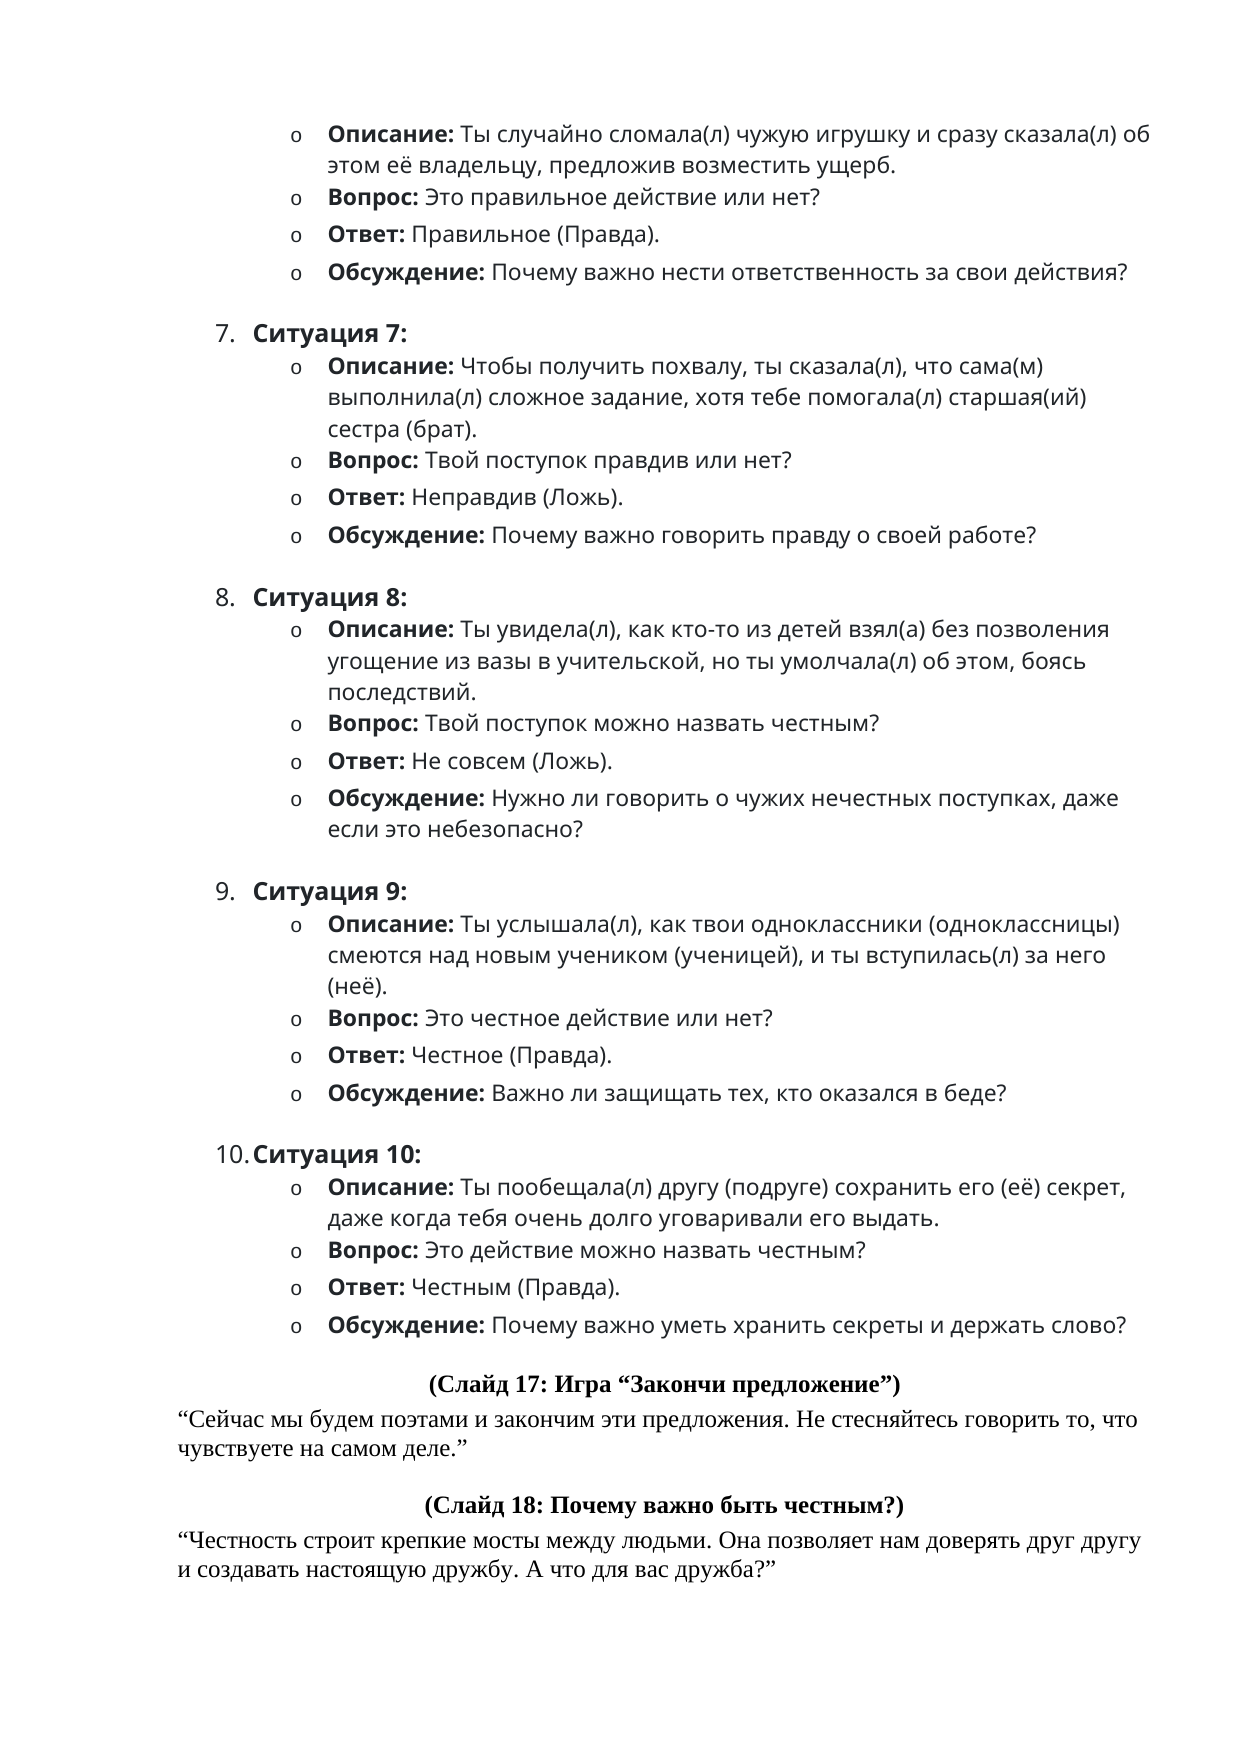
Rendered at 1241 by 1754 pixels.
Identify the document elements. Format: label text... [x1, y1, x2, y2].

list Ситуация 7: [215, 316, 1152, 350]
list Вопрос: Это честное действие или нет? [290, 1002, 1152, 1033]
list Описание: Ты увидела(л), как кто-то из детей взял(а) без позволения угощение из вазы в учительской, но ты умолчала(л) об этом, боясь последствий. [290, 613, 1152, 707]
list Описание: Ты услышала(л), как твои одноклассники (одноклассницы) смеются над новым учеником (ученицей), и ты вступилась(л) за него (неё). [290, 908, 1152, 1002]
list Описание: Ты пообещала(л) другу (подруге) сохранить его (её) секрет, даже когда тебя очень долго уговаривали его выдать. [290, 1171, 1152, 1233]
text “Честность строит крепкие мосты между людьми. Она позволяет нам доверять друг другу и создавать настоящую дружбу. А что для вас дружба?” [177, 1526, 1152, 1583]
list Ситуация 10: [215, 1137, 1152, 1171]
list Обсуждение: Почему важно говорить правду о своей работе? [290, 519, 1152, 550]
text (Слайд 17: Игра “Закончи предложение”) [177, 1369, 1152, 1398]
list Обсуждение: Почему важно нести ответственность за свои действия? [290, 256, 1152, 287]
text “Сейчас мы будем поэтами и закончим эти предложения. Не стесняйтесь говорить то, что чувствуете на самом деле.” [177, 1404, 1152, 1461]
list Обсуждение: Нужно ли говорить о чужих нечестных поступках, даже если это небезопасно? [290, 782, 1152, 844]
list Ответ: Правильное (Правда). [290, 218, 1152, 249]
list Ответ: Не совсем (Ложь). [290, 744, 1152, 776]
list Ответ: Неправдив (Ложь). [290, 481, 1152, 513]
list Ситуация 9: [215, 874, 1152, 908]
list Обсуждение: Важно ли защищать тех, кто оказался в беде? [290, 1077, 1152, 1108]
list Описание: Чтобы получить похвалу, ты сказала(л), что сама(м) выполнила(л) сложное задание, хотя тебе помогала(л) старшая(ий) сестра (брат). [290, 350, 1152, 444]
list Вопрос: Твой поступок правдив или нет? [290, 444, 1152, 475]
list Вопрос: Это действие можно назвать честным? [290, 1233, 1152, 1265]
list Ответ: Честным (Правда). [290, 1271, 1152, 1302]
list Ситуация 8: [215, 579, 1152, 613]
list Описание: Ты случайно сломала(л) чужую игрушку и сразу сказала(л) об этом её владельцу, предложив возместить ущерб. [290, 118, 1152, 181]
list Вопрос: Это правильное действие или нет? [290, 181, 1152, 212]
text (Слайд 18: Почему важно быть честным?) [177, 1491, 1152, 1519]
list Обсуждение: Почему важно уметь хранить секреты и держать слово? [290, 1308, 1152, 1340]
list Вопрос: Твой поступок можно назвать честным? [290, 707, 1152, 738]
list Ответ: Честное (Правда). [290, 1039, 1152, 1070]
